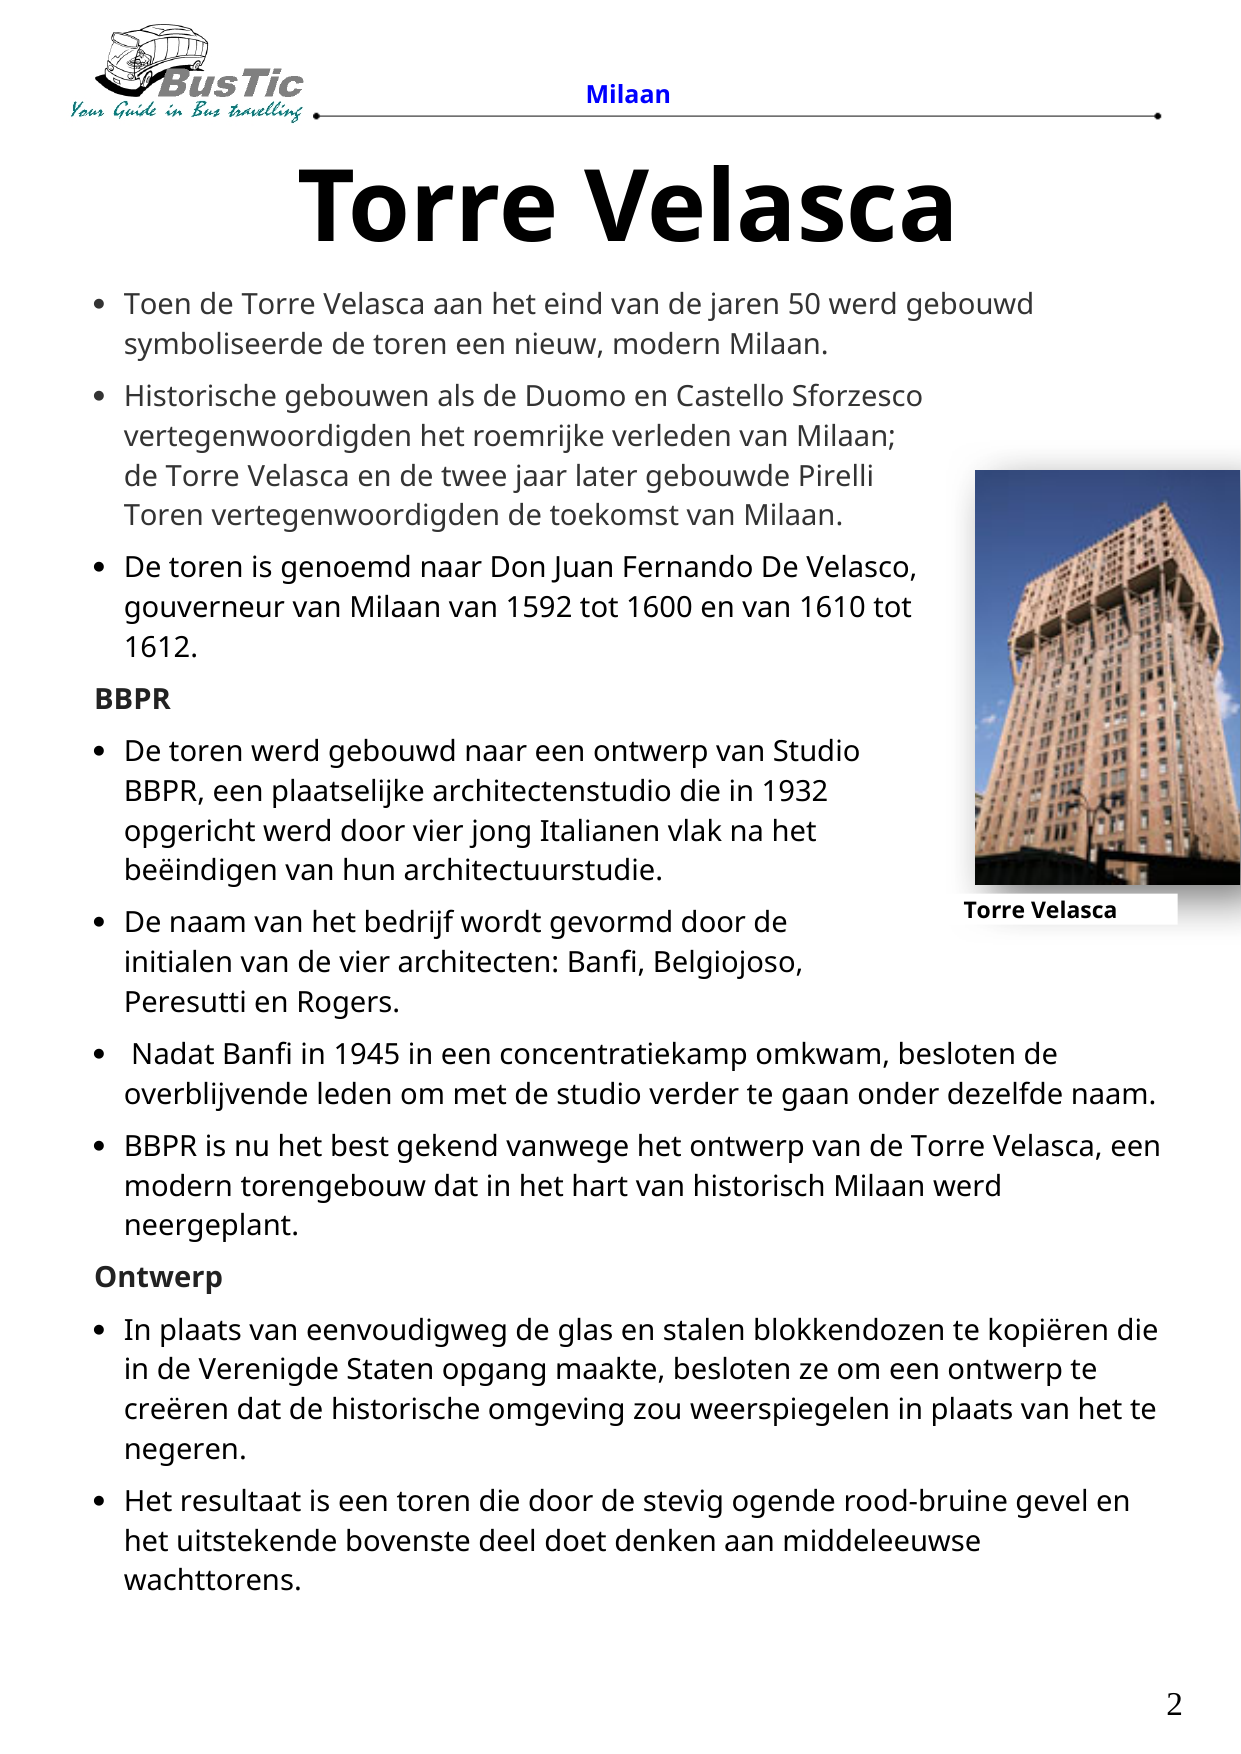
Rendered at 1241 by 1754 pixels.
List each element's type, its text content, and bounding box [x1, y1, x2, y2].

list BBPR is nu het best gekend vanwege het ontwerp van de Torre Velasca, een modern torengebouw dat in het hart van historisch Milaan werd neergeplant. [94, 1125, 1162, 1244]
list De naam van het bedrijf wordt gevormd door de initialen van de vier architecten: Banfi, Belgiojoso, Peresutti en Rogers. [94, 902, 1162, 1021]
list Historische gebouwen als de Duomo en Castello Sforzesco vertegenwoordigden het roemrijke verleden van Milaan; de Torre Velasca en de twee jaar later gebouwde Pirelli Toren vertegenwoordigden de toekomst van Milaan. [94, 376, 1162, 534]
picture [975, 470, 1241, 885]
text Ontwerp [94, 1257, 1162, 1296]
text Torre Velasca [94, 135, 1162, 271]
list In plaats van eenvoudigweg de glas en stalen blokkendozen te kopiëren die in de Verenigde Staten opgang maakte, besloten ze om een ontwerp te creëren dat de historische omgeving zou weerspiegelen in plaats van het te negeren. [94, 1309, 1162, 1468]
list Toen de Torre Velasca aan het eind van de jaren 50 werd gebouwd symboliseerde de toren een nieuw, modern Milaan. [94, 284, 1162, 363]
list De toren is genoemd naar Don Juan Fernando De Velasco, gouverneur van Milaan van 1592 tot 1600 en van 1610 tot 1612. [94, 547, 958, 666]
list Het resultaat is een toren die door de stevig ogende rood-bruine gevel en het uitstekende bovenste deel doet denken aan middeleeuwse wachttorens. [94, 1480, 1162, 1599]
picture [62, 18, 1163, 125]
text BBPR [94, 678, 958, 718]
list Nadat Banfi in 1945 in een concentratiekamp omkwam, besloten de overblijvende leden om met de studio verder te gaan onder dezelfde naam. [94, 1033, 1162, 1113]
list De toren werd gebouwd naar een ontwerp van Studio BBPR, een plaatselijke architectenstudio die in 1932 opgericht werd door vier jong Italianen vlak na het beëindigen van hun architectuurstudie. [94, 731, 961, 889]
